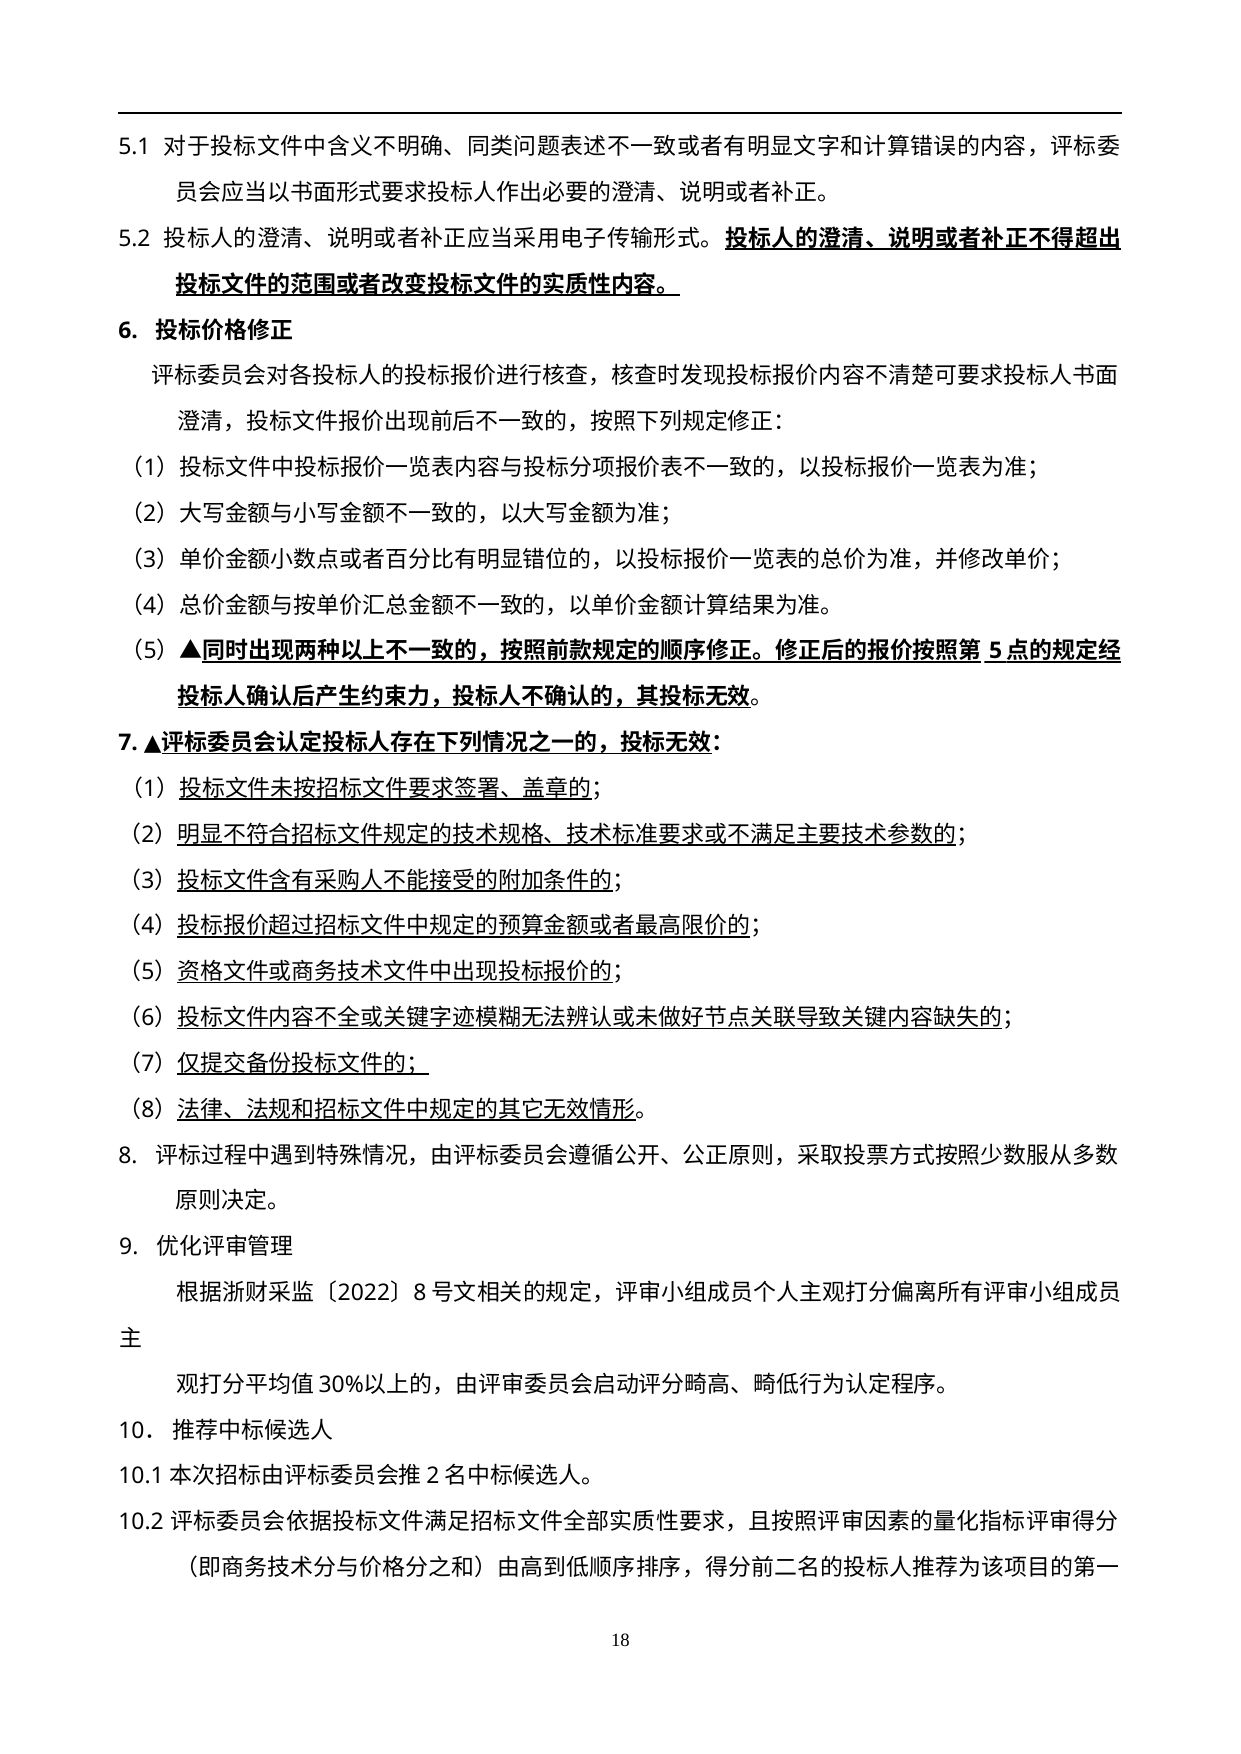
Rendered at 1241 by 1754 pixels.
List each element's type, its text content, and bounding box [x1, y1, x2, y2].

text （1）投标文件未按招标文件要求签署、盖章的； [120, 760, 1122, 806]
text （3）单价金额小数点或者百分比有明显错位的，以投标报价一览表的总价为准，并修改单价； [120, 531, 1122, 576]
text 根据浙财采监〔2022〕8号文相关的规定，评审小组成员个人主观打分偏离所有评审小组成员主 [119, 1264, 1122, 1356]
text （1）投标文件中投标报价一览表内容与投标分项报价表不一致的，以投标报价一览表为准； [120, 439, 1122, 485]
text 7. ▲评标委员会认定投标人存在下列情况之一的，投标无效： [118, 714, 1122, 760]
text 10． 推荐中标候选人 [118, 1401, 1122, 1447]
text 评标委员会对各投标人的投标报价进行核查，核查时发现投标报价内容不清楚可要求投标人书面澄清，投标文件报价出现前后不一致的，按照下列规定修正： [120, 347, 1122, 439]
text 5.2 投标人的澄清、说明或者补正应当采用电子传输形式。投标人的澄清、说明或者补正不得超出投标文件的范围或者改变投标文件的实质性内容。 [118, 210, 1122, 301]
text 10.1 本次招标由评标委员会推2名中标候选人。 [118, 1447, 1122, 1493]
text （5）▲同时出现两种以上不一致的，按照前款规定的顺序修正。修正后的报价按照第5点的规定经投标人确认后产生约束力，投标人不确认的，其投标无效。 [120, 622, 1122, 714]
text 观打分平均值30%以上的，由评审委员会启动评分畸高、畸低行为认定程序。 [119, 1356, 1122, 1401]
text （4）总价金额与按单价汇总金额不一致的，以单价金额计算结果为准。 [120, 576, 1122, 622]
text 9. 优化评审管理 [119, 1218, 1122, 1264]
text （8）法律、法规和招标文件中规定的其它无效情形。 [118, 1081, 1122, 1126]
text （5）资格文件或商务技术文件中出现投标报价的； [118, 943, 1122, 989]
text 8. 评标过程中遇到特殊情况，由评标委员会遵循公开、公正原则，采取投票方式按照少数服从多数原则决定。 [118, 1126, 1122, 1218]
text （7）仅提交备份投标文件的； [118, 1035, 1122, 1081]
text 5.1 对于投标文件中含义不明确、同类问题表述不一致或者有明显文字和计算错误的内容，评标委员会应当以书面形式要求投标人作出必要的澄清、说明或者补正。 [118, 118, 1122, 210]
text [118, 1493, 1122, 1585]
text （6）投标文件内容不全或关键字迹模糊无法辨认或未做好节点关联导致关键内容缺失的； [118, 989, 1122, 1035]
text （2）大写金额与小写金额不一致的，以大写金额为准； [120, 485, 1122, 531]
text （3）投标文件含有采购人不能接受的附加条件的； [118, 851, 1122, 897]
text （4）投标报价超过招标文件中规定的预算金额或者最高限价的； [118, 897, 1122, 943]
text 6. 投标价格修正 [118, 301, 1122, 347]
text （2）明显不符合招标文件规定的技术规格、技术标准要求或不满足主要技术参数的； [118, 806, 1122, 851]
